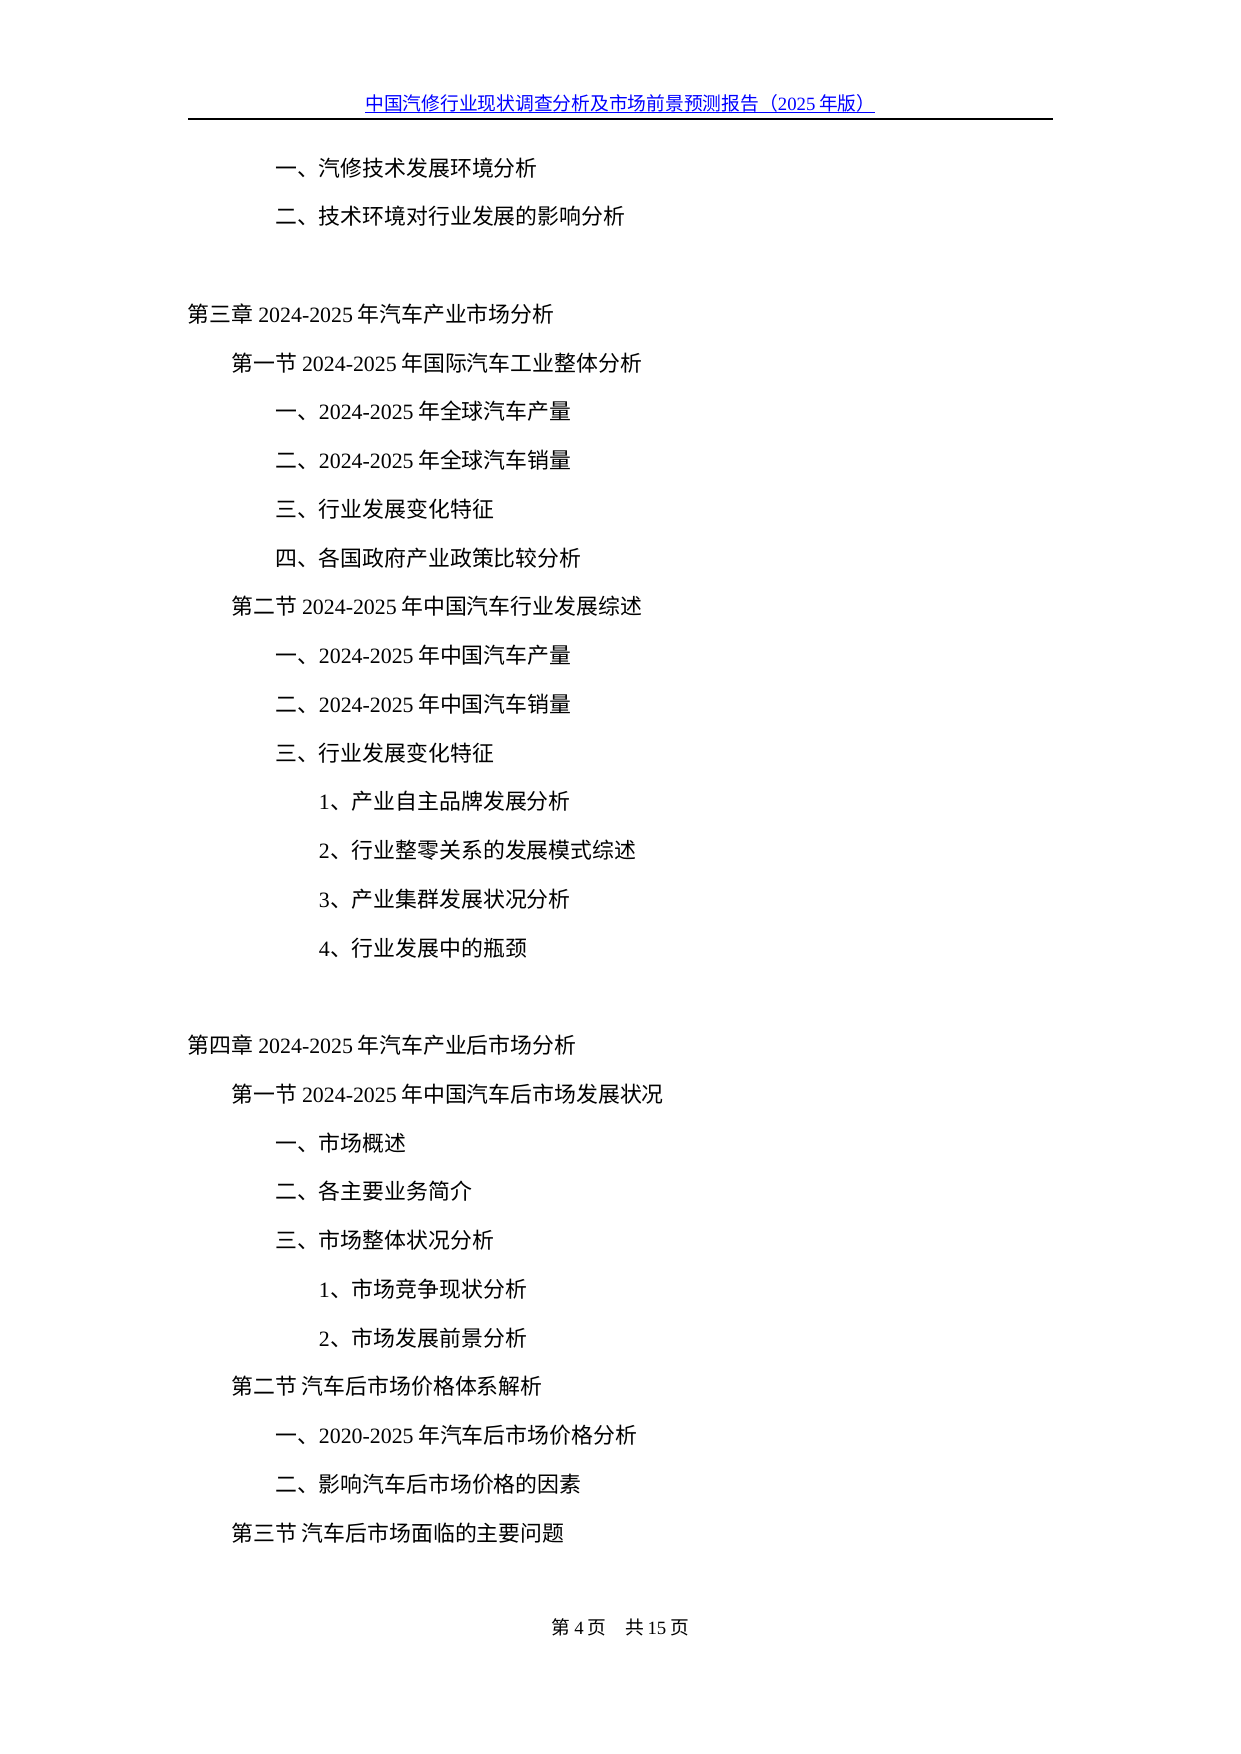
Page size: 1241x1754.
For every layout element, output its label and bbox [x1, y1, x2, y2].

text [187, 150, 1053, 1548]
